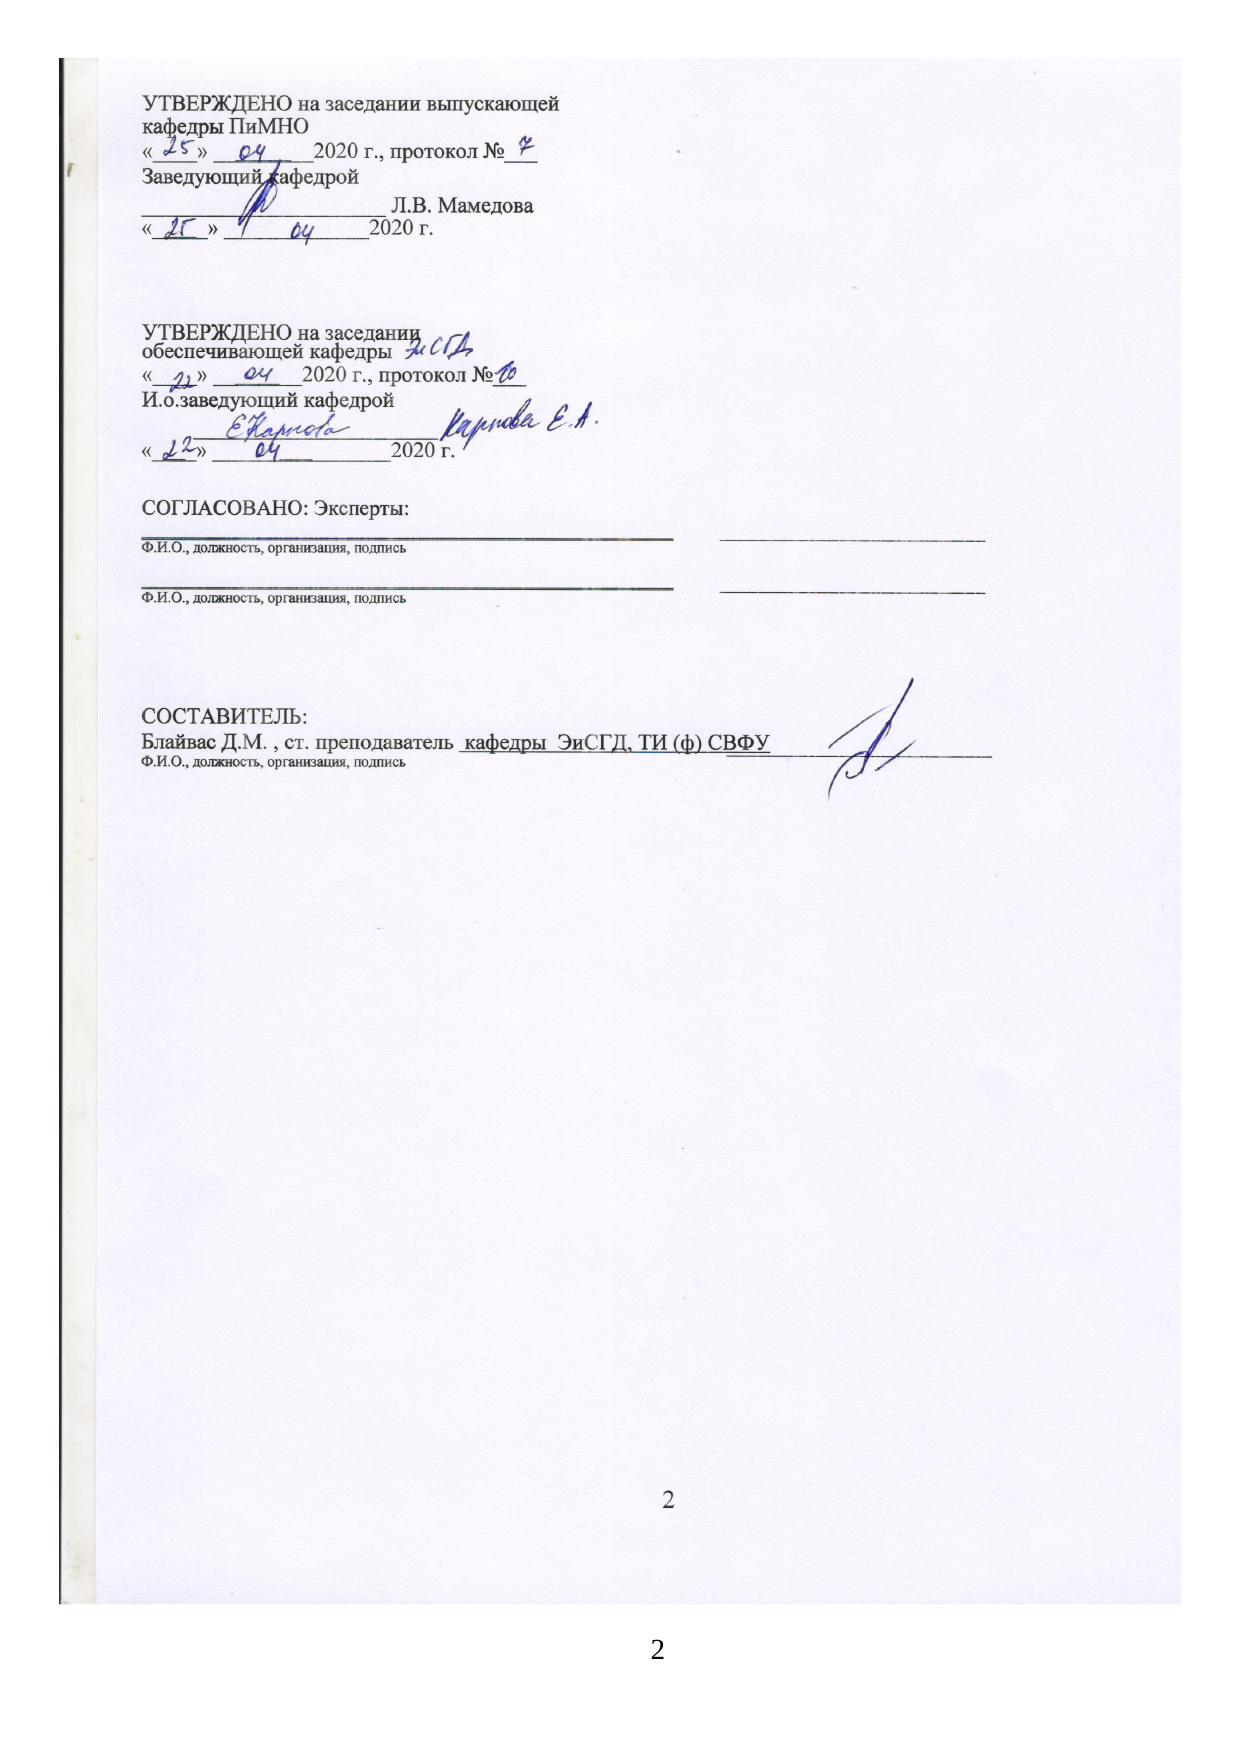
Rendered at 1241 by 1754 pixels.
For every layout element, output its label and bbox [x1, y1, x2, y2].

picture [59, 58, 1181, 1616]
